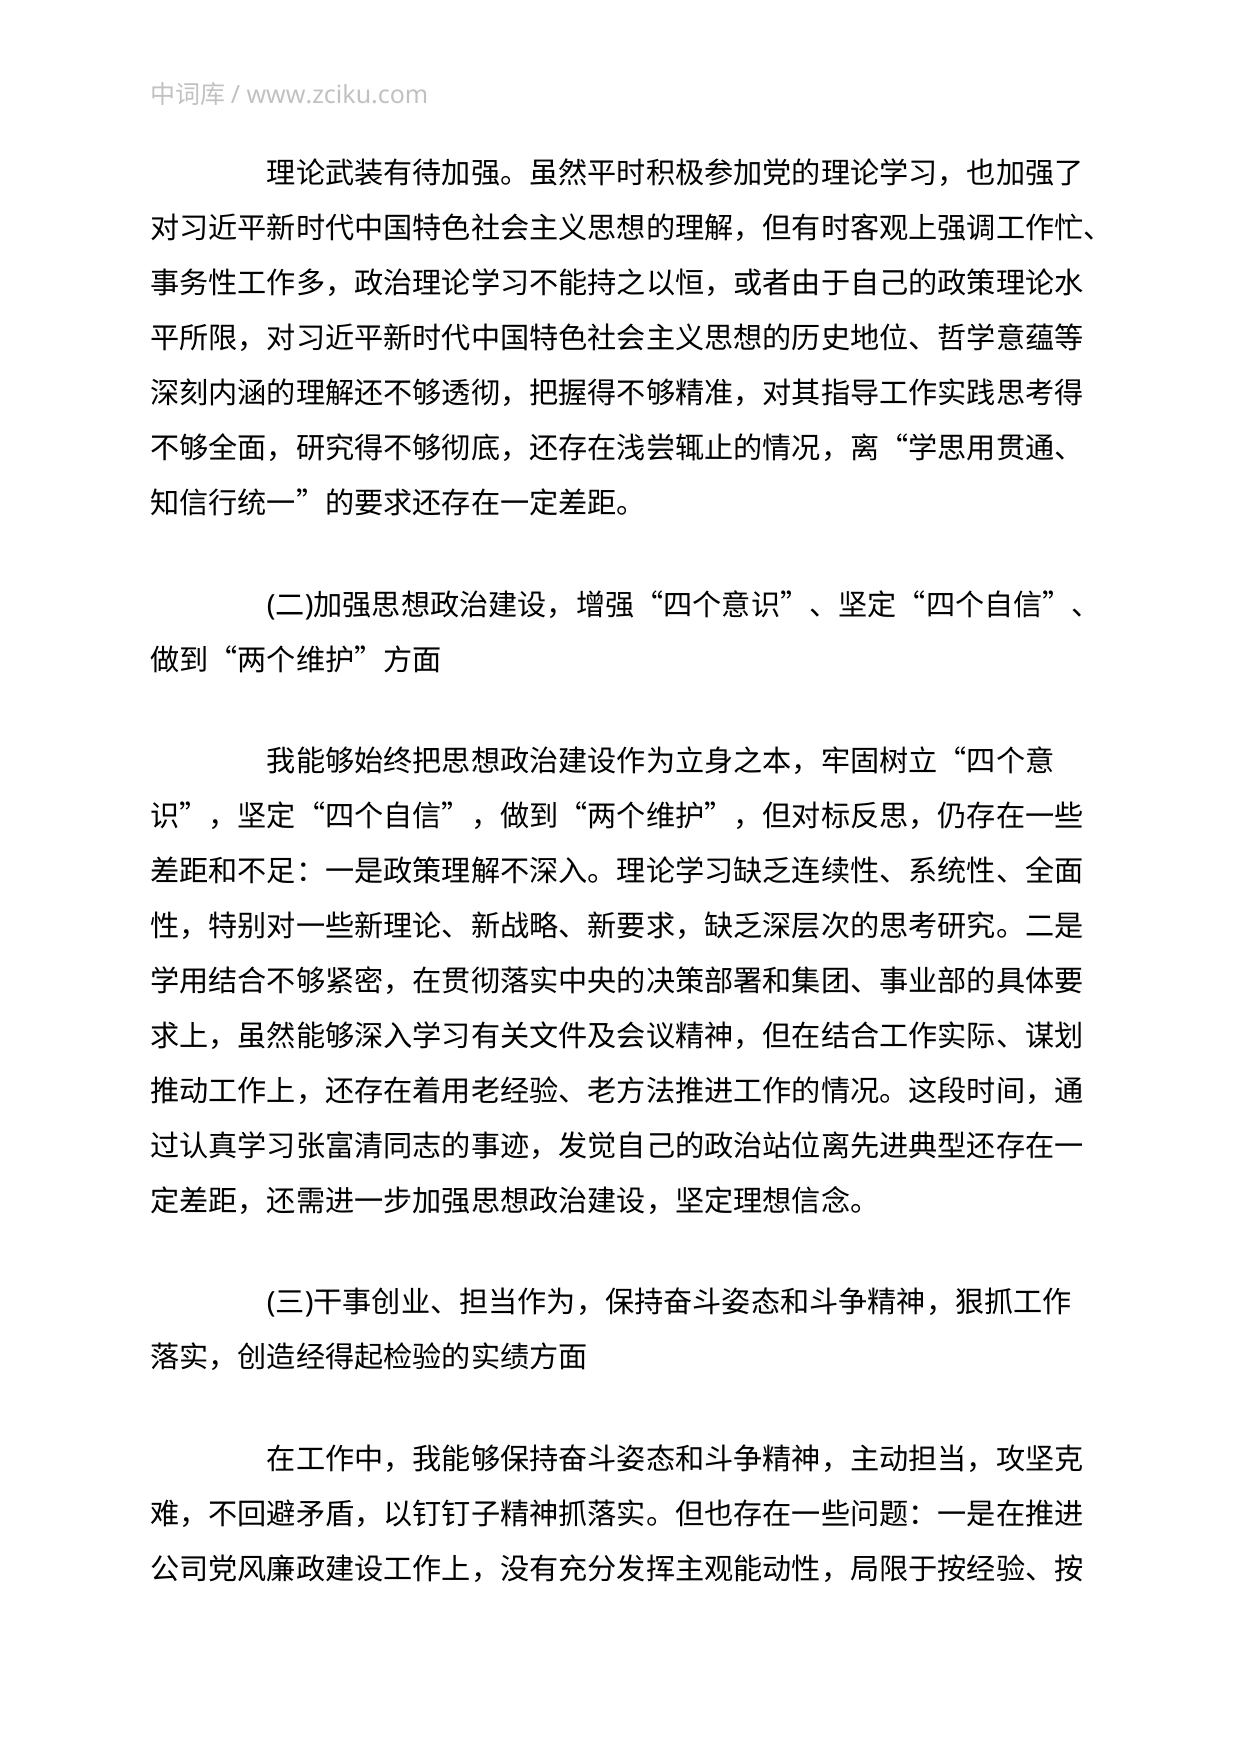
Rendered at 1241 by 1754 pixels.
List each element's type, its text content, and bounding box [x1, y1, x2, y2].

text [150, 1436, 1090, 1588]
text (三)干事创业、担当作为，保持奋斗姿态和斗争精神，狠抓工作落实，创造经得起检验的实绩方面 [150, 1279, 1090, 1376]
text 理论武装有待加强。虽然平时积极参加党的理论学习，也加强了对习近平新时代中国特色社会主义思想的理解，但有时客观上强调工作忙、事务性工作多，政治理论学习不能持之以恒，或者由于自己的政策理论水平所限，对习近平新时代中国特色社会主义思想的历史地位、哲学意蕴等深刻内涵的理解还不够透彻，把握得不够精准，对其指导工作实践思考得不够全面，研究得不够彻底，还存在浅尝辄止的情况，离“学思用贯通、知信行统一”的要求还存在一定差距。 [150, 150, 1090, 522]
text 我能够始终把思想政治建设作为立身之本，牢固树立“四个意识”，坚定“四个自信”，做到“两个维护”，但对标反思，仍存在一些差距和不足：一是政策理解不深入。理论学习缺乏连续性、系统性、全面性，特别对一些新理论、新战略、新要求，缺乏深层次的思考研究。二是学用结合不够紧密，在贯彻落实中央的决策部署和集团、事业部的具体要求上，虽然能够深入学习有关文件及会议精神，但在结合工作实际、谋划推动工作上，还存在着用老经验、老方法推进工作的情况。这段时间，通过认真学习张富清同志的事迹，发觉自己的政治站位离先进典型还存在一定差距，还需进一步加强思想政治建设，坚定理想信念。 [150, 738, 1090, 1219]
text (二)加强思想政治建设，增强“四个意识”、坚定“四个自信”、做到“两个维护”方面 [150, 581, 1090, 678]
